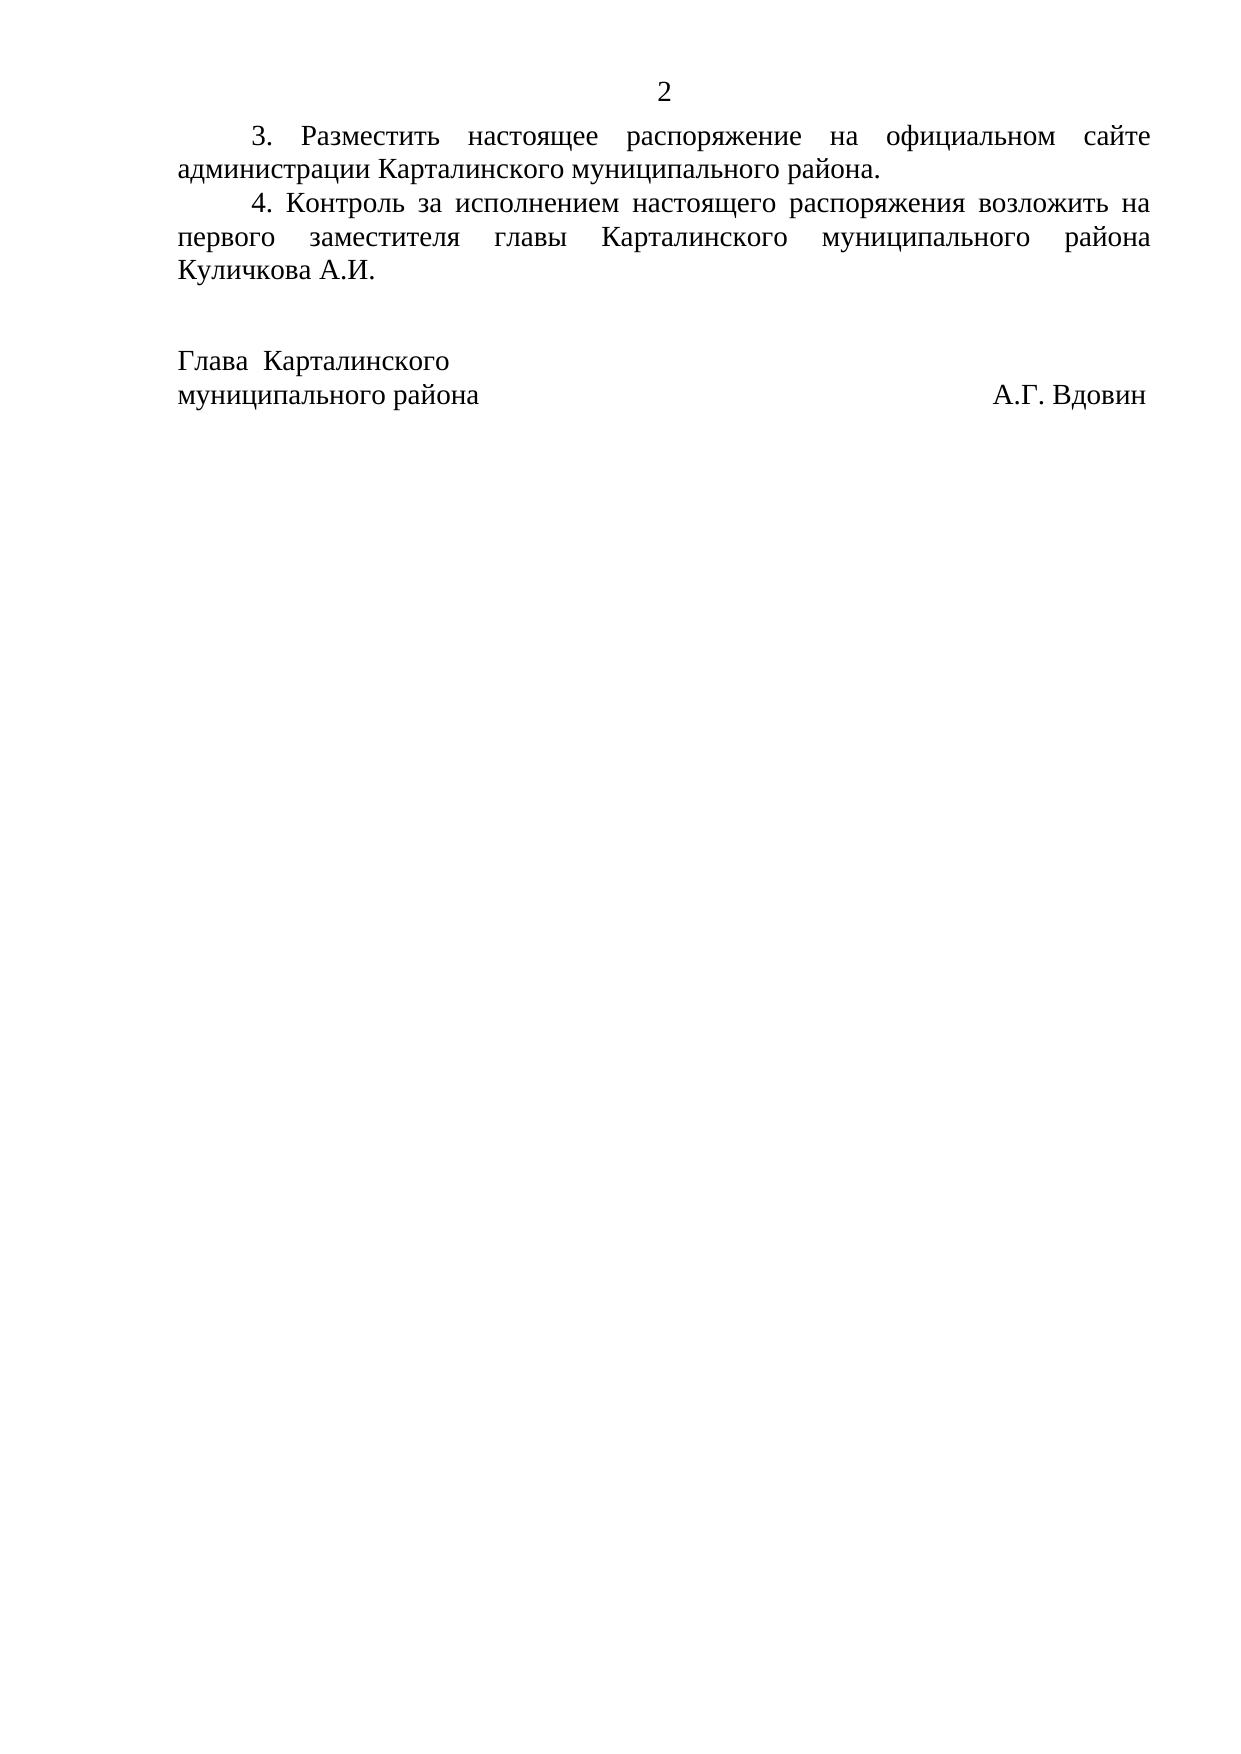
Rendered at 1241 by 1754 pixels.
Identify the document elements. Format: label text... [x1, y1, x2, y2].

text Глава Карталинского [177, 343, 1152, 377]
list 3. Разместить настоящее распоряжение на официальном сайте администрации Карталинского муниципального района. [177, 118, 1152, 185]
text 4. Контроль за исполнением настоящего распоряжения возложить на первого заместителя главы Карталинского муниципального района Куличкова А.И. [177, 185, 1152, 286]
text муниципального района А.Г. Вдовин [177, 377, 1152, 411]
